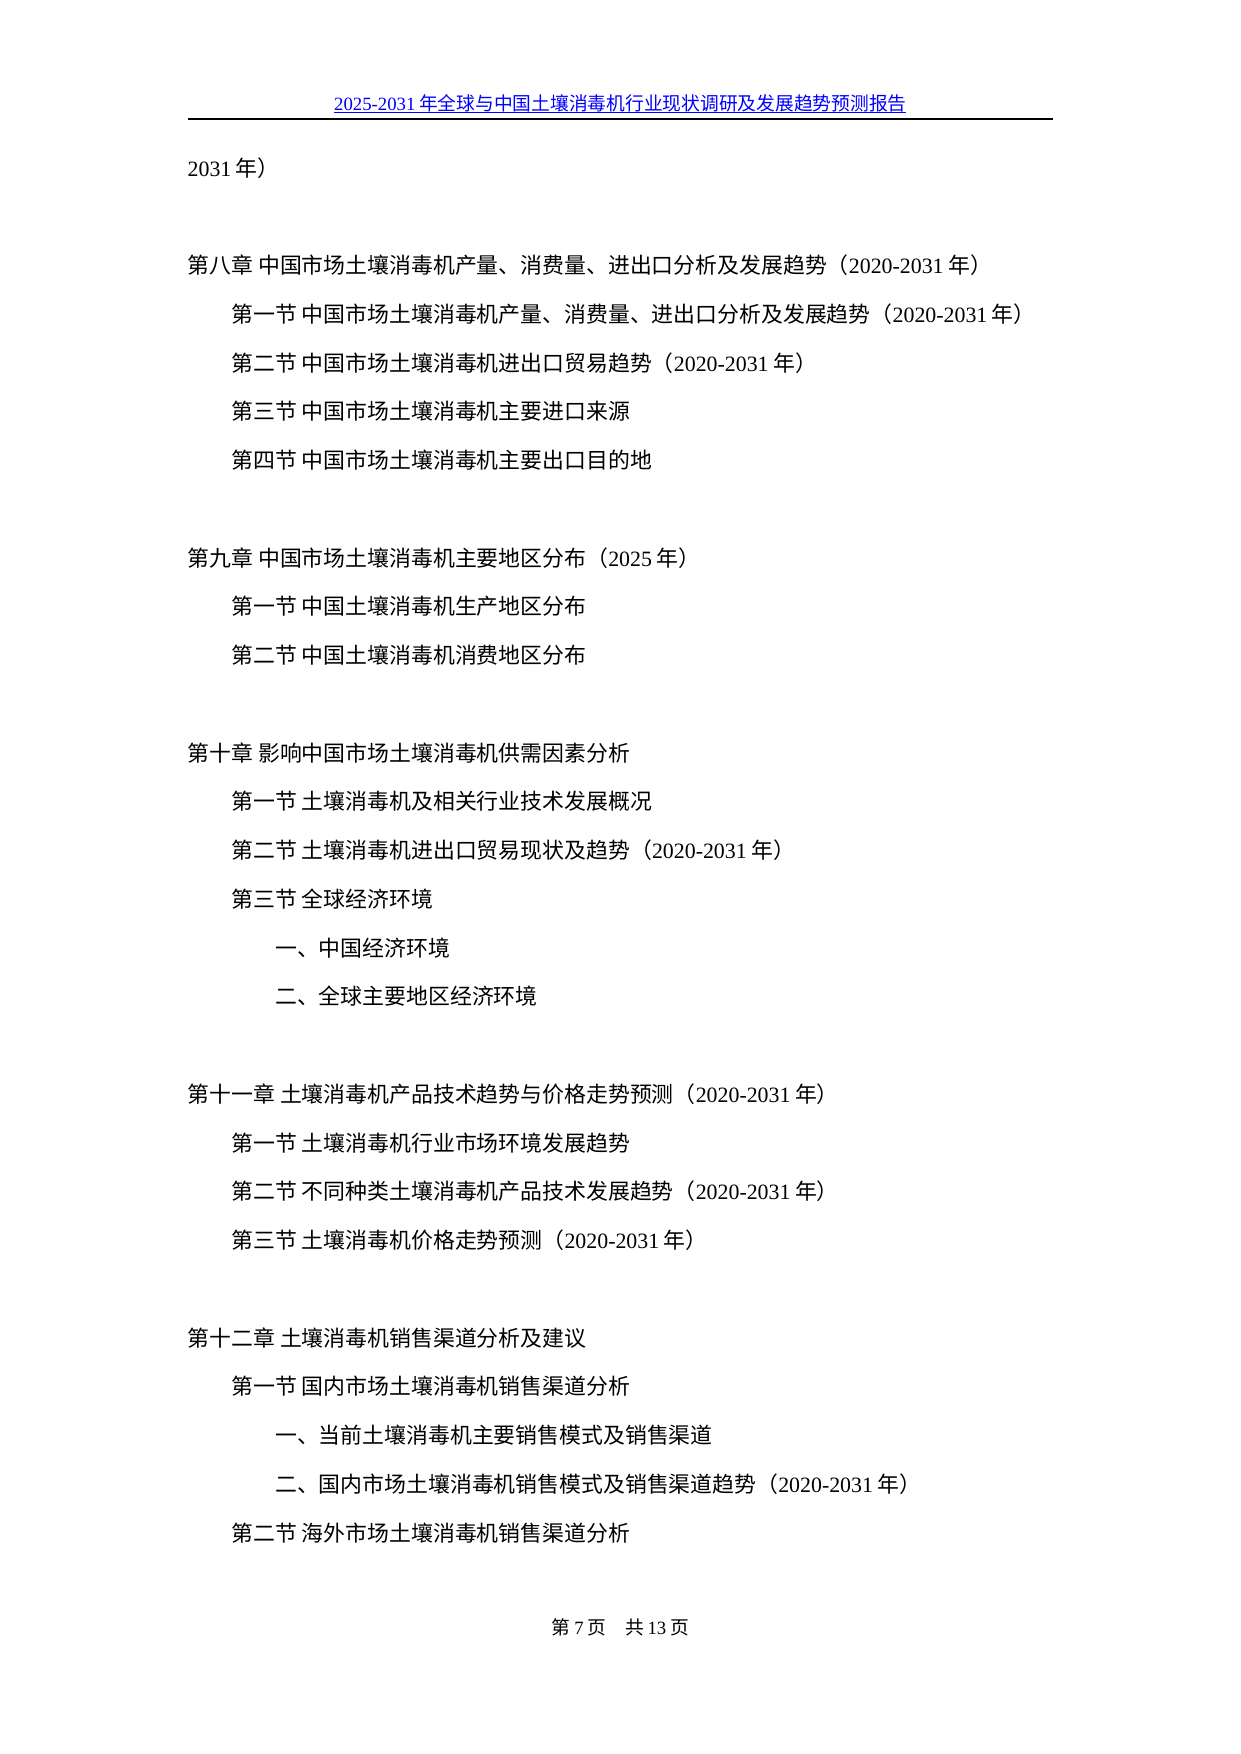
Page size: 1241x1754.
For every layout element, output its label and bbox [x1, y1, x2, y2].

text [187, 150, 1053, 1548]
